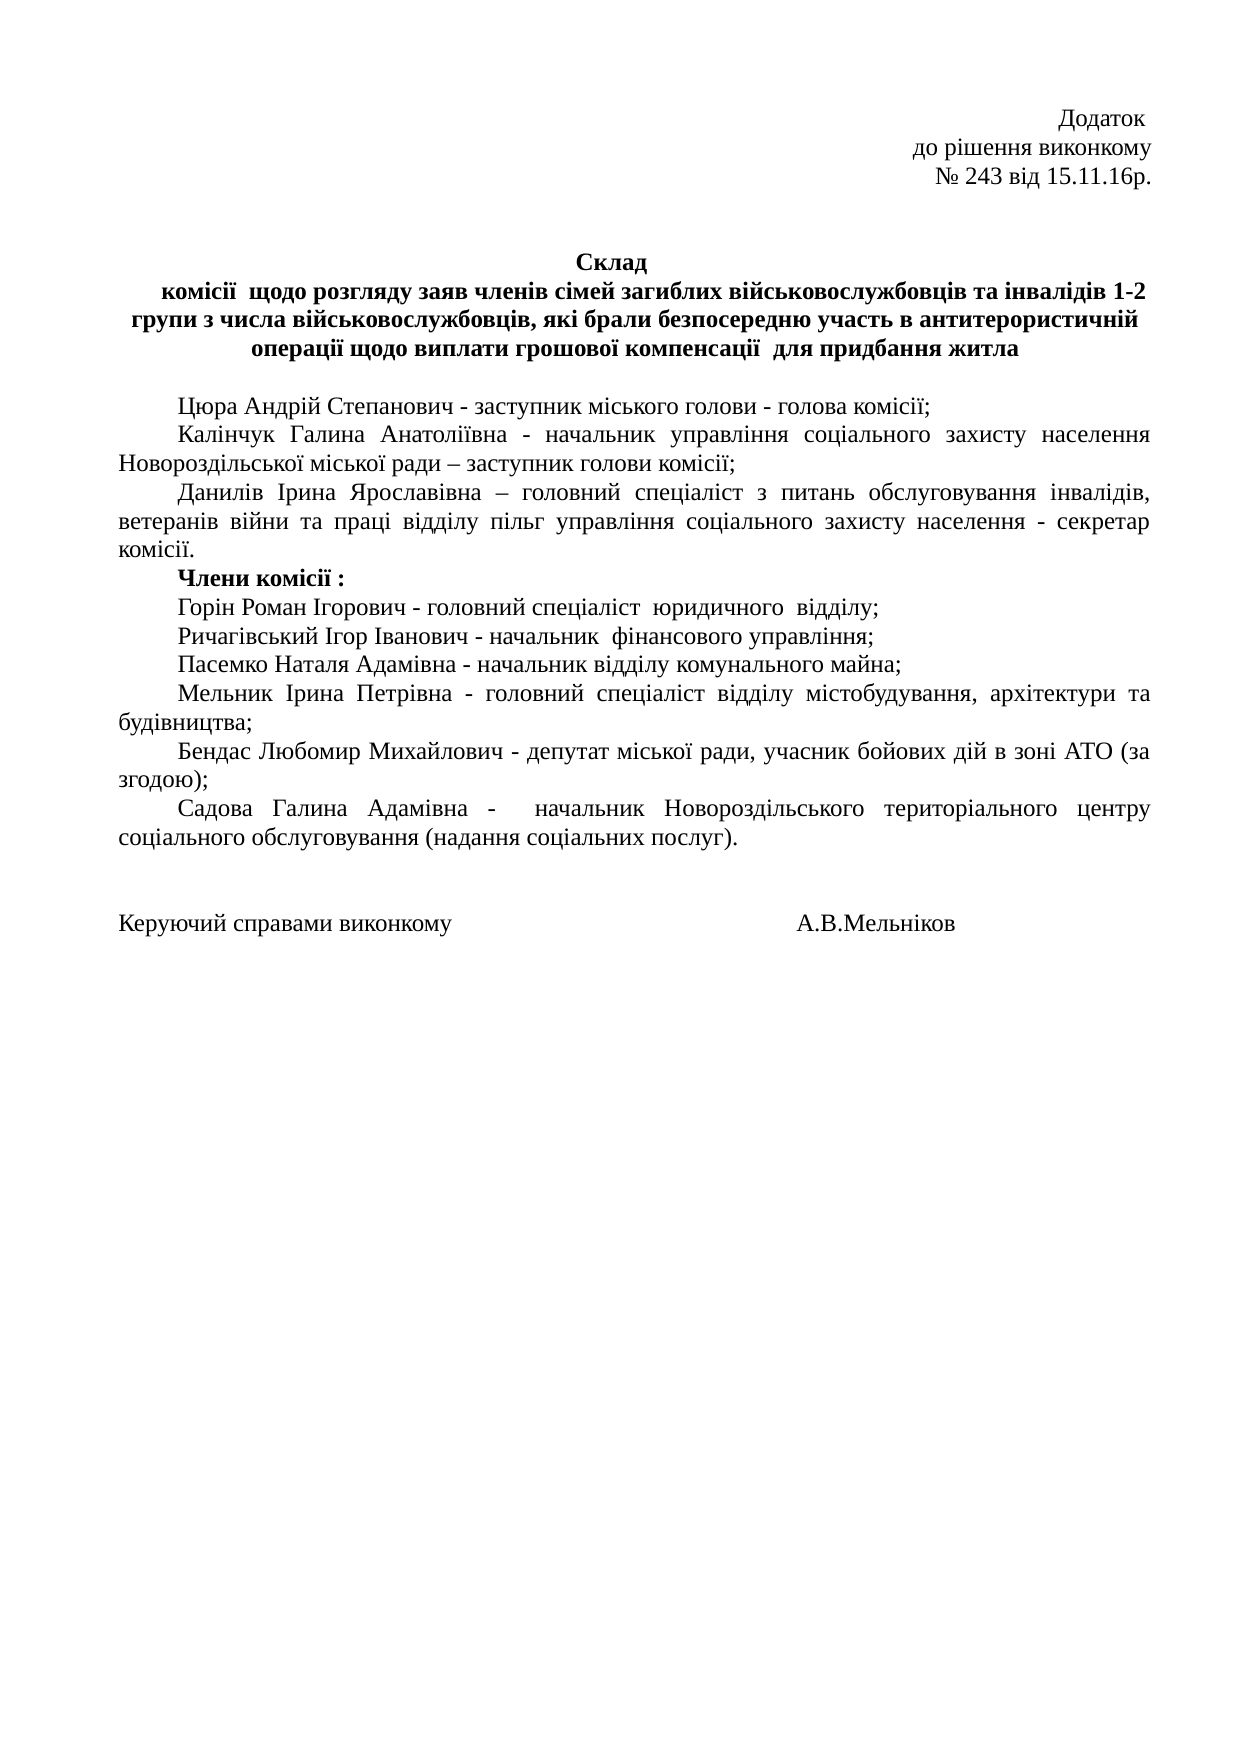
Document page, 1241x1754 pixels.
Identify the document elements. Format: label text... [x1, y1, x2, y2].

text Склад [118, 247, 1079, 276]
text Мельник Ірина Петрівна - головний спеціаліст відділу містобудування, архітектури та будівництва; [118, 678, 1152, 736]
text Бендас Любомир Михайлович - депутат міської ради, учасник бойових дій в зоні АТО (за згодою); [118, 736, 1152, 793]
text Ричагівський Ігор Іванович - начальник фінансового управління; [118, 621, 1152, 649]
text Члени комісії : [118, 563, 1152, 592]
text Калінчук Галина Анатоліївна - начальник управління соціального захисту населення Новороздільської міської ради – заступник голови комісії; [118, 419, 1152, 477]
text Додаток до рішення виконкому [384, 103, 1152, 161]
text № 243 від 15.11.16р. [384, 161, 1152, 189]
text Данилів Ірина Ярославівна – головний спеціаліст з питань обслуговування інвалідів, ветеранів війни та праці відділу пільг управління соціального захисту населення - секретар комісії. [118, 477, 1152, 563]
text Керуючий справами виконкому А.В.Мельніков [118, 908, 1152, 937]
text Пасемко Наталя Адамівна - начальник відділу комунального майна; [118, 649, 1152, 678]
text Горін Роман Ігорович - головний спеціаліст юридичного відділу; [118, 592, 1152, 621]
text комісії щодо розгляду заяв членів сімей загиблих військовослужбовців та інвалідів 1-2 групи з числа військовослужбовців, які брали безпосередню участь в антитерористичній операції щодо виплати грошової компенсації для придбання житла [118, 276, 1152, 362]
text Цюра Андрій Степанович - заступник міського голови - голова комісії; [118, 391, 1152, 419]
text Садова Галина Адамівна - начальник Новороздільського територіального центру соціального обслуговування (надання соціальних послуг). [118, 793, 1152, 851]
